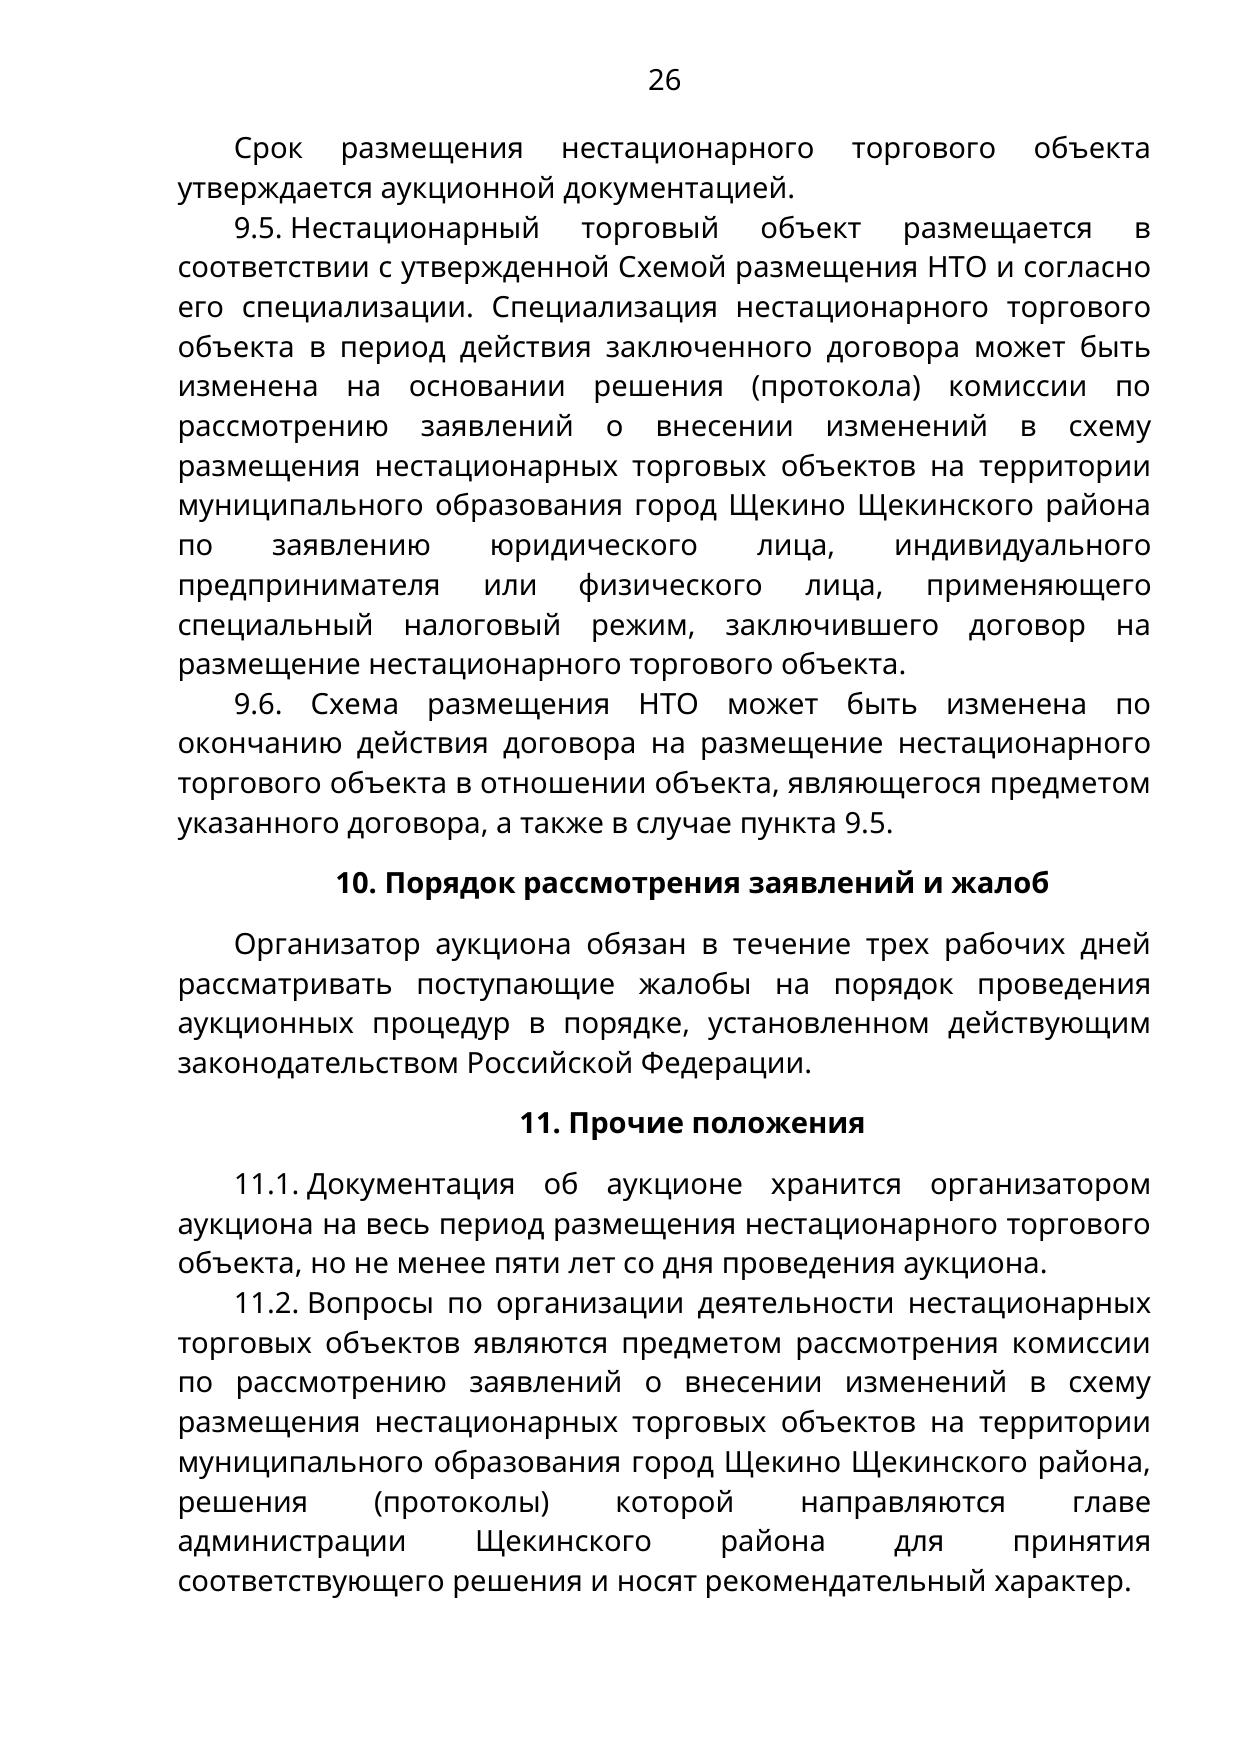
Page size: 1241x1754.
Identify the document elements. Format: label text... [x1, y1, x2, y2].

text Организатор аукциона обязан в течение трех рабочих дней рассматривать поступающие жалобы на порядок проведения аукционных процедур в порядке, установленном действующим законодательством Российской Федерации. [177, 923, 1152, 1082]
text 10. Порядок рассмотрения заявлений и жалоб [177, 863, 1152, 902]
text 11.2. Вопросы по организации деятельности нестационарных торговых объектов являются предметом рассмотрения комиссии по рассмотрению заявлений о внесении изменений в схему размещения нестационарных торговых объектов на территории муниципального образования город Щекино Щекинского района, решения (протоколы) которой направляются главе администрации Щекинского района для принятия соответствующего решения и носят рекомендательный характер. [177, 1282, 1152, 1600]
text 11.1. Документация об аукционе хранится организатором аукциона на весь период размещения нестационарного торгового объекта, но не менее пяти лет со дня проведения аукциона. [177, 1163, 1152, 1282]
text 11. Прочие положения [177, 1103, 1152, 1142]
text 9.5. Нестационарный торговый объект размещается в соответствии с утвержденной Схемой размещения НТО и согласно его специализации. Специализация нестационарного торгового объекта в период действия заключенного договора может быть изменена на основании решения (протокола) комиссии по рассмотрению заявлений о внесении изменений в схему размещения нестационарных торговых объектов на территории муниципального образования город Щекино Щекинского района по заявлению юридического лица, индивидуального предпринимателя или физического лица, применяющего специальный налоговый режим, заключившего договор на размещение нестационарного торгового объекта. [177, 207, 1152, 683]
text 9.6. Схема размещения НТО может быть изменена по окончанию действия договора на размещение нестационарного торгового объекта в отношении объекта, являющегося предметом указанного договора, а также в случае пункта 9.5. [177, 683, 1152, 842]
text Срок размещения нестационарного торгового объекта утверждается аукционной документацией. [177, 127, 1152, 207]
